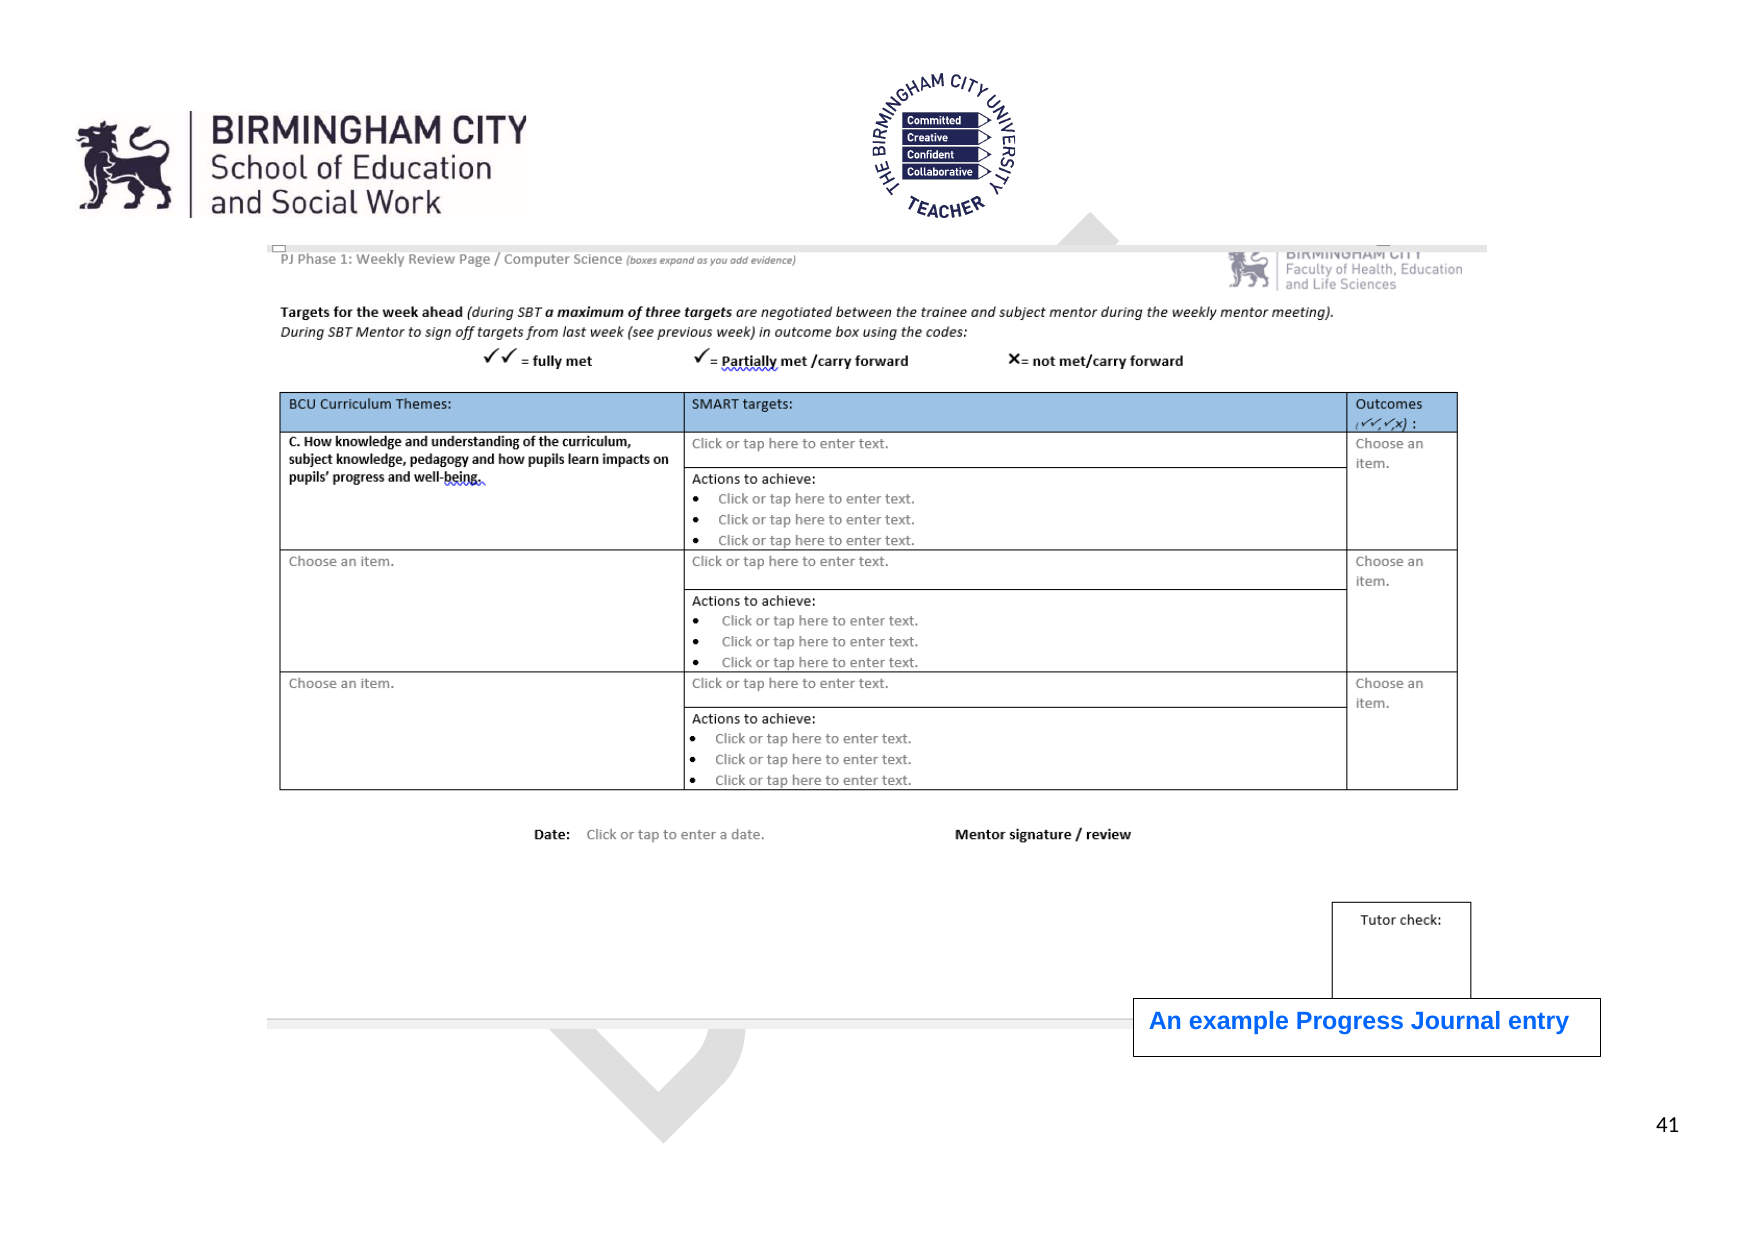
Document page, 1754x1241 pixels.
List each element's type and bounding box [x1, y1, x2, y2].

picture [872, 73, 1016, 218]
